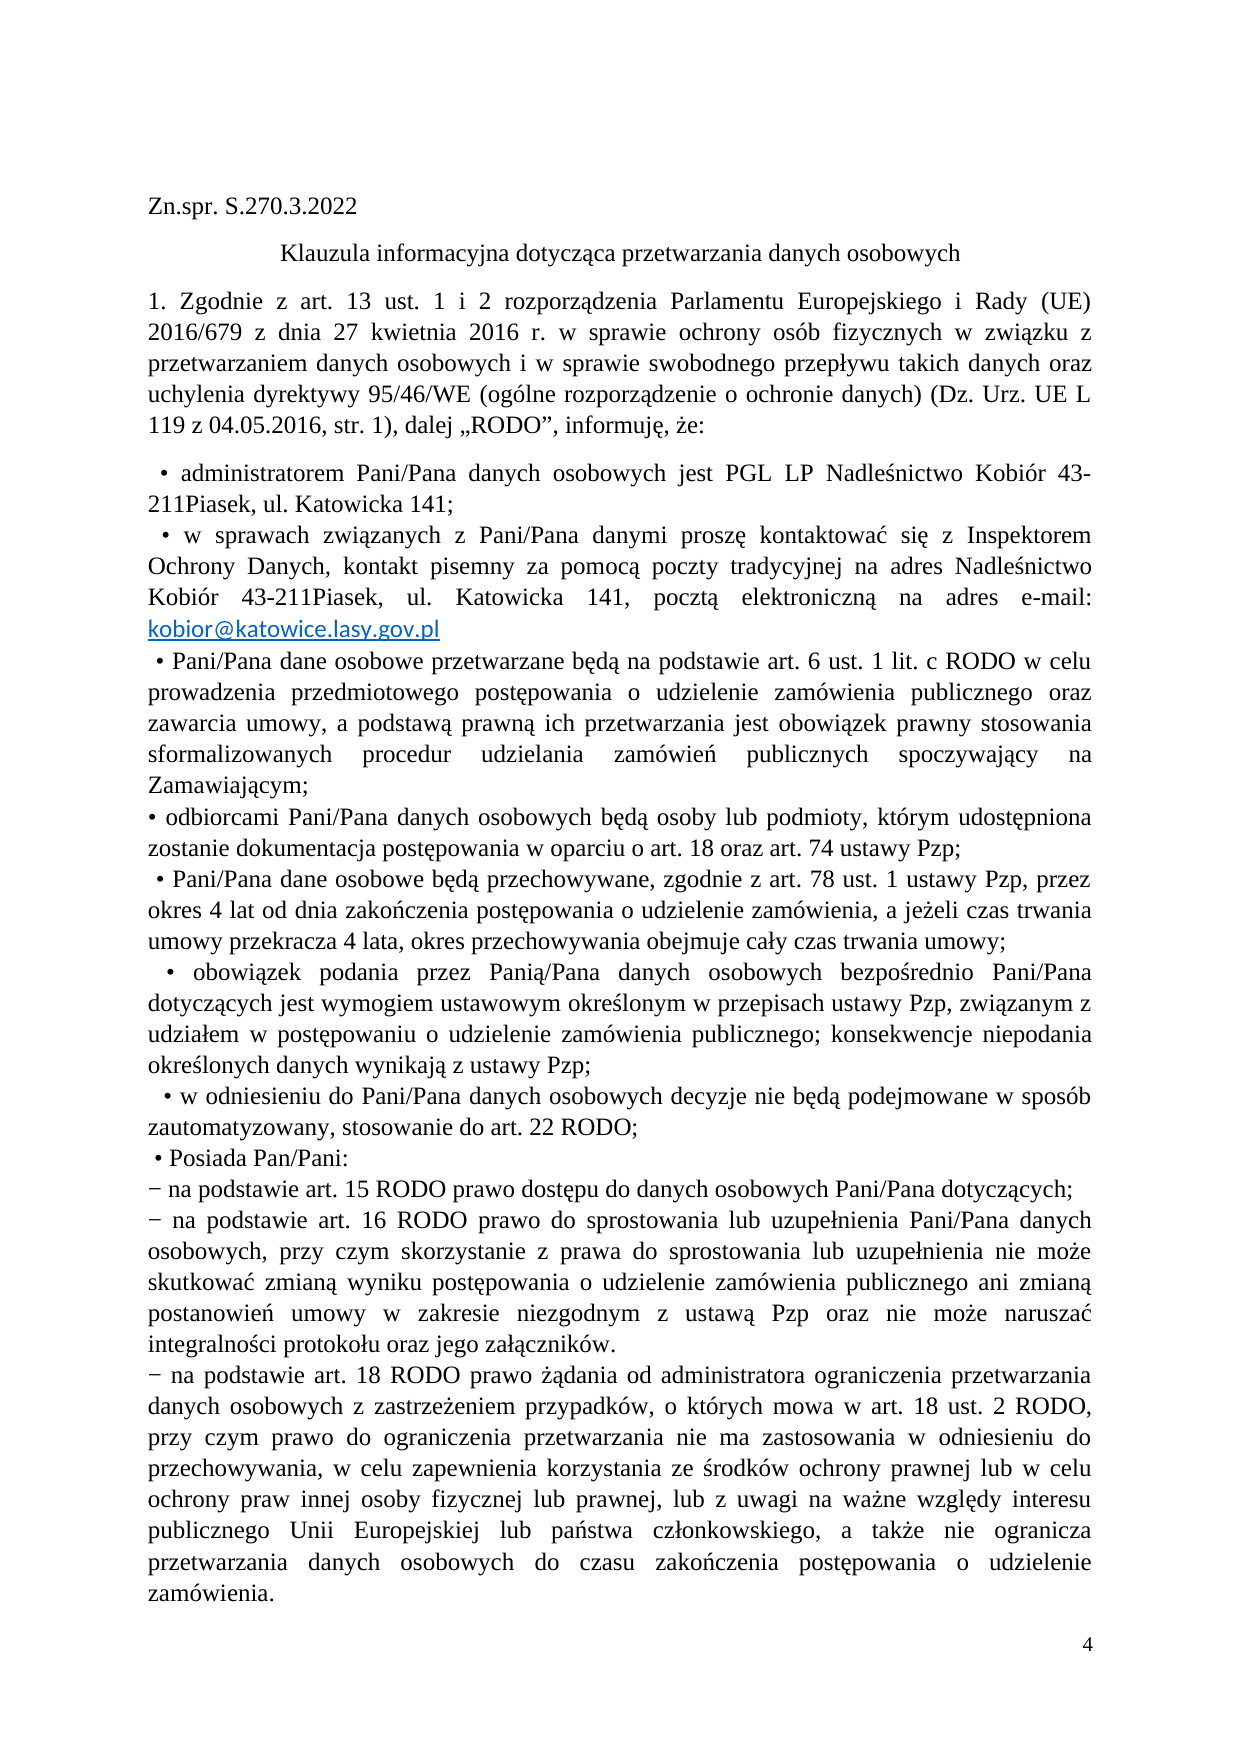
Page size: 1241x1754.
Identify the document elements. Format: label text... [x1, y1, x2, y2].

text Klauzula informacyjna dotycząca przetwarzania danych osobowych [148, 238, 1093, 267]
text 1. Zgodnie z art. 13 ust. 1 i 2 rozporządzenia Parlamentu Europejskiego i Rady (UE) 2016/679 z dnia 27 kwietnia 2016 r. w sprawie ochrony osób fizycznych w związku z przetwarzaniem danych osobowych i w sprawie swobodnego przepływu takich danych oraz uchylenia dyrektywy 95/46/WE (ogólne rozporządzenie o ochronie danych) (Dz. Urz. UE L 119 z 04.05.2016, str. 1), dalej „RODO”, informuję, że: [148, 286, 1093, 439]
text • Pani/Pana dane osobowe będą przechowywane, zgodnie z art. 78 ust. 1 ustawy Pzp, przez okres 4 lat od dnia zakończenia postępowania o udzielenie zamówienia, a jeżeli czas trwania umowy przekracza 4 lata, okres przechowywania obejmuje cały czas trwania umowy; [148, 864, 1093, 954]
text • Posiada Pan/Pani: [148, 1143, 1093, 1172]
text • w odniesieniu do Pani/Pana danych osobowych decyzje nie będą podejmowane w sposób zautomatyzowany, stosowanie do art. 22 RODO; [148, 1081, 1093, 1141]
text − na podstawie art. 15 RODO prawo dostępu do danych osobowych Pani/Pana dotyczących; [148, 1174, 1093, 1203]
text − na podstawie art. 16 RODO prawo do sprostowania lub uzupełnienia Pani/Pana danych osobowych, przy czym skorzystanie z prawa do sprostowania lub uzupełnienia nie może skutkować zmianą wyniku postępowania o udzielenie zamówienia publicznego ani zmianą postanowień umowy w zakresie niezgodnym z ustawą Pzp oraz nie może naruszać integralności protokołu oraz jego załączników. [148, 1205, 1093, 1358]
text • Pani/Pana dane osobowe przetwarzane będą na podstawie art. 6 ust. 1 lit. c RODO w celu prowadzenia przedmiotowego postępowania o udzielenie zamówienia publicznego oraz zawarcia umowy, a podstawą prawną ich przetwarzania jest obowiązek prawny stosowania sformalizowanych procedur udzielania zamówień publicznych spoczywający na Zamawiającym; [148, 646, 1093, 799]
text • odbiorcami Pani/Pana danych osobowych będą osoby lub podmioty, którym udostępniona zostanie dokumentacja postępowania w oparciu o art. 18 oraz art. 74 ustawy Pzp; [148, 802, 1093, 861]
text − na podstawie art. 18 RODO prawo żądania od administratora ograniczenia przetwarzania danych osobowych z zastrzeżeniem przypadków, o których mowa w art. 18 ust. 2 RODO, przy czym prawo do ograniczenia przetwarzania nie ma zastosowania w odniesieniu do przechowywania, w celu zapewnienia korzystania ze środków ochrony prawnej lub w celu ochrony praw innej osoby fizycznej lub prawnej, lub z uwagi na ważne względy interesu publicznego Unii Europejskiej lub państwa członkowskiego, a także nie ogranicza przetwarzania danych osobowych do czasu zakończenia postępowania o udzielenie zamówienia. [148, 1360, 1093, 1606]
text • administratorem Pani/Pana danych osobowych jest PGL LP Nadleśnictwo Kobiór 43-211Piasek, ul. Katowicka 141; [148, 458, 1093, 518]
text • w sprawach związanych z Pani/Pana danymi proszę kontaktować się z Inspektorem Ochrony Danych, kontakt pisemny za pomocą poczty tradycyjnej na adres Nadleśnictwo Kobiór 43-211Piasek, ul. Katowicka 141, pocztą elektroniczną na adres e-mail: kobior@katowice.lasy.gov.pl [148, 520, 1093, 644]
text Zn.spr. S.270.3.2022 [148, 191, 1093, 219]
text • obowiązek podania przez Panią/Pana danych osobowych bezpośrednio Pani/Pana dotyczących jest wymogiem ustawowym określonym w przepisach ustawy Pzp, związanym z udziałem w postępowaniu o udzielenie zamówienia publicznego; konsekwencje niepodania określonych danych wynikają z ustawy Pzp; [148, 957, 1093, 1079]
